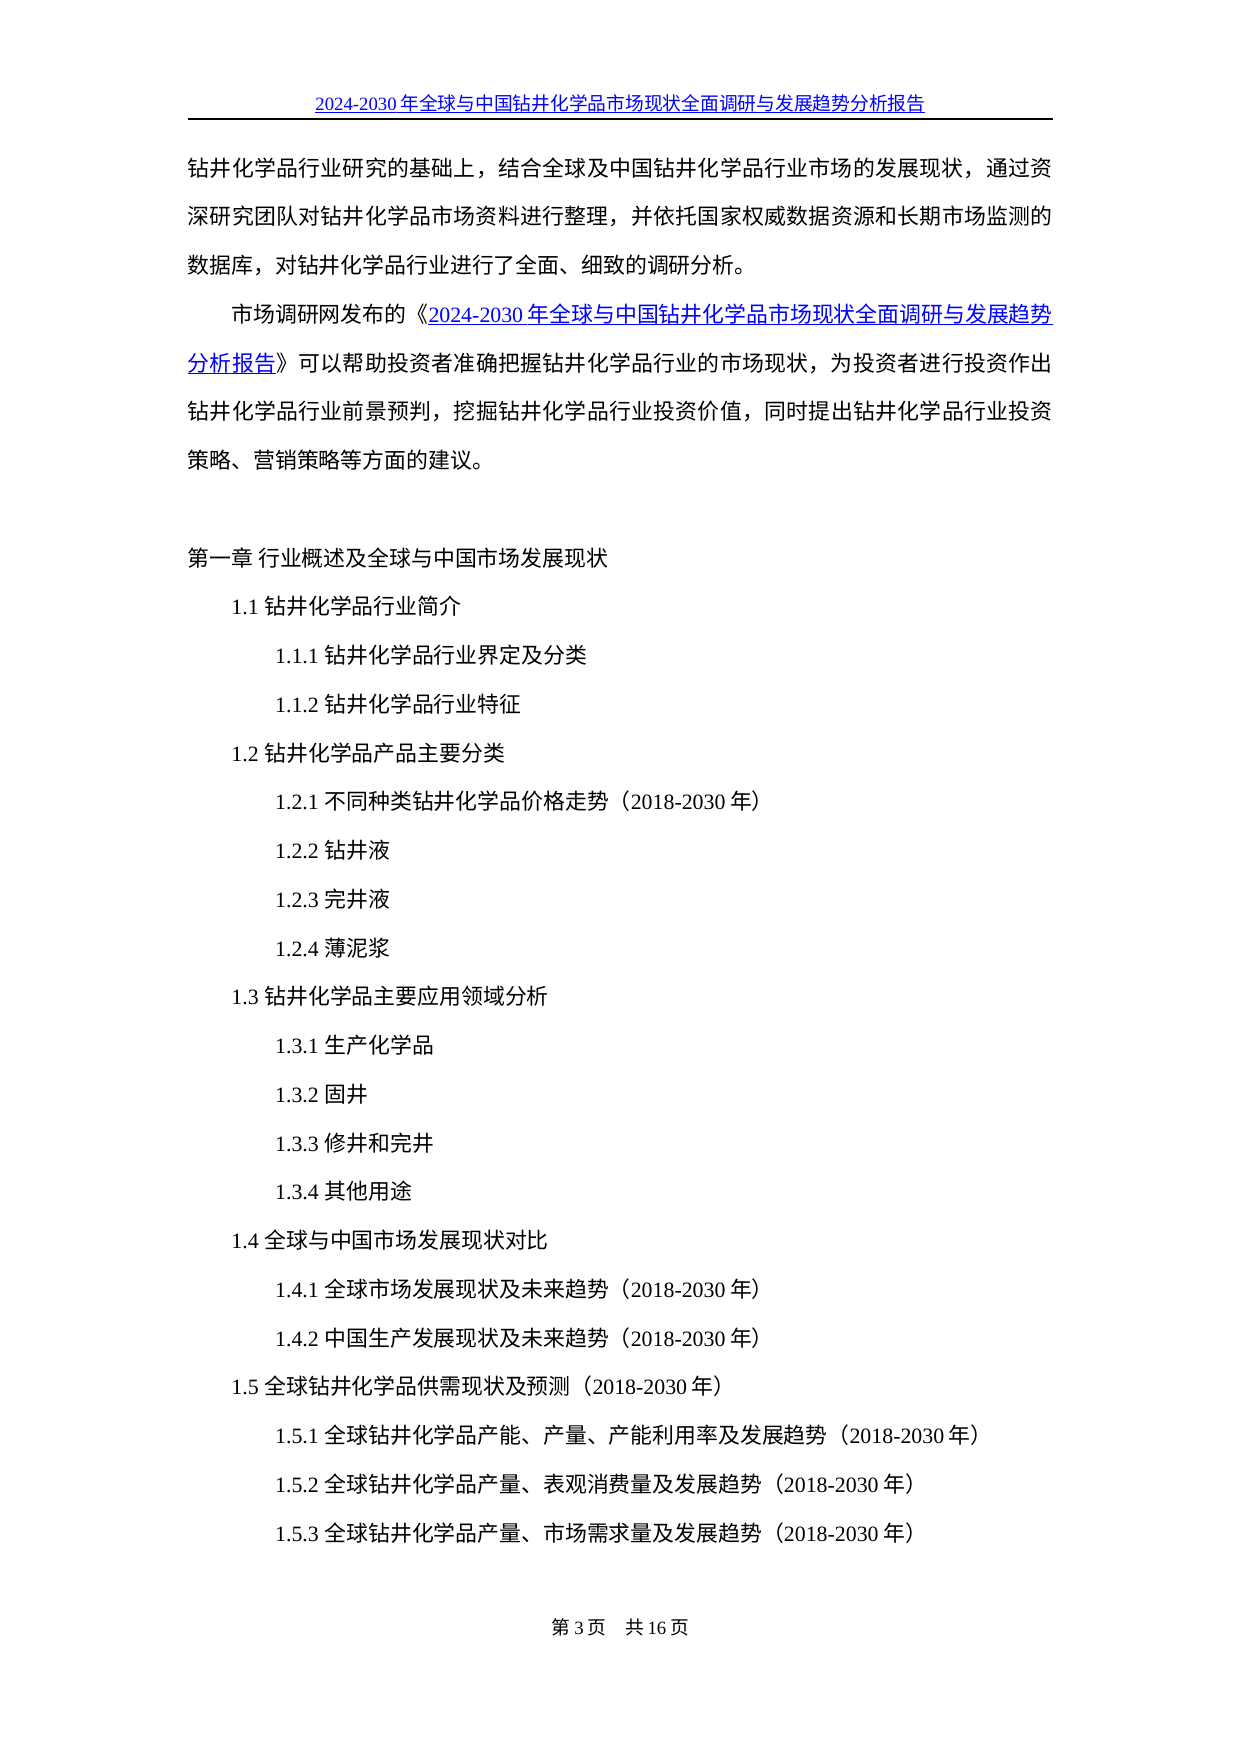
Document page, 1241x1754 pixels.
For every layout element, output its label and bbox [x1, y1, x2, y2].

text [187, 150, 1053, 1548]
